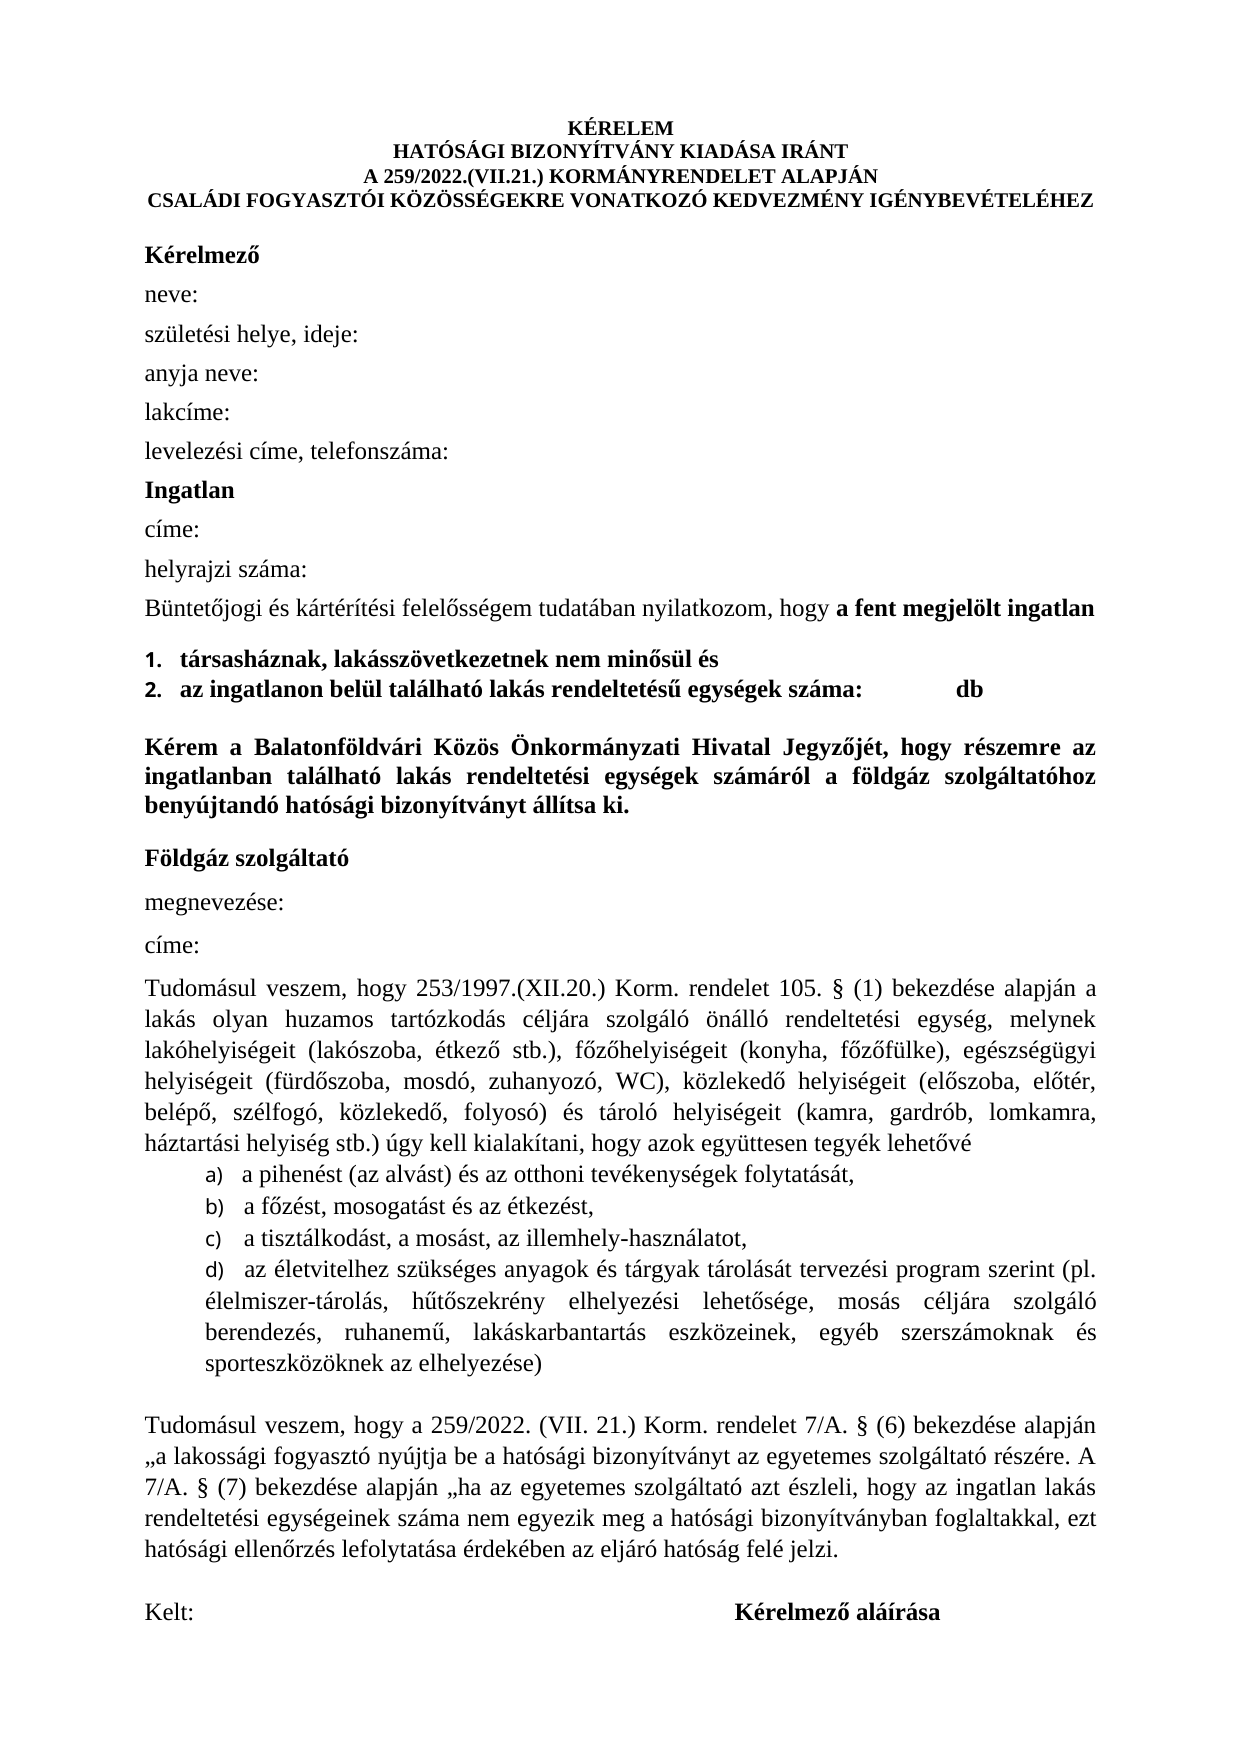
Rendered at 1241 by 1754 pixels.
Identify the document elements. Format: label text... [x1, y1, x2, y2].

text címe: [144, 514, 1097, 543]
text helyrajzi száma: [144, 554, 1097, 582]
list az életvitelhez szükséges anyagok és tárgyak tárolását tervezési program szerint (pl. élelmiszer-tárolás, hűtőszekrény elhelyezési lehetősége, mosás céljára szolgáló berendezés, ruhanemű, lakáskarbantartás eszközeinek, egyéb szerszámoknak és sporteszközöknek az elhelyezése) [205, 1254, 1097, 1377]
text neve: [144, 279, 1097, 308]
text megnevezése: [144, 887, 1097, 915]
text HATÓSÁGI BIZONYÍTVÁNY KIADÁSA IRÁNT [144, 139, 1097, 163]
text Földgáz szolgáltató [144, 843, 1097, 872]
text Tudomásul veszem, hogy 253/1997.(XII.20.) Korm. rendelet 105. § (1) bekezdése alapján a lakás olyan huzamos tartózkodás céljára szolgáló önálló rendeltetési egység, melynek lakóhelyiségeit (lakószoba, étkező stb.), főzőhelyiségeit (konyha, főzőfülke), egészségügyi helyiségeit (fürdőszoba, mosdó, zuhanyozó, WC), közlekedő helyiségeit (előszoba, előtér, belépő, szélfogó, közlekedő, folyosó) és tároló helyiségeit (kamra, gardrób, lomkamra, háztartási helyiség stb.) úgy kell kialakítani, hogy azok együttesen tegyék lehetővé [144, 973, 1097, 1157]
list a főzést, mosogatást és az étkezést, [144, 1191, 1097, 1220]
text Kérelmező [144, 240, 1097, 269]
text születési helye, ideje: [144, 319, 1097, 347]
list a tisztálkodást, a mosást, az illemhely-használatot, [144, 1223, 1097, 1252]
text címe: [144, 930, 1097, 958]
text Ingatlan [144, 475, 1097, 504]
text Kérem a Balatonföldvári Közös Önkormányzati Hivatal Jegyzőjét, hogy részemre az ingatlanban található lakás rendeltetési egységek számáról a földgáz szolgáltatóhoz benyújtandó hatósági bizonyítványt állítsa ki. [144, 732, 1097, 818]
text A 259/2022.(VII.21.) KORMÁNYRENDELET ALAPJÁN [144, 163, 1097, 188]
text lakcíme: [144, 397, 1097, 426]
text Tudomásul veszem, hogy a 259/2022. (VII. 21.) Korm. rendelet 7/A. § (6) bekezdése alapján „a lakossági fogyasztó nyújtja be a hatósági bizonyítványt az egyetemes szolgáltató részére. A 7/A. § (7) bekezdése alapján „ha az egyetemes szolgáltató azt észleli, hogy az ingatlan lakás rendeltetési egységeinek száma nem egyezik meg a hatósági bizonyítványban foglaltakkal, ezt hatósági ellenőrzés lefolytatása érdekében az eljáró hatóság felé jelzi. [144, 1410, 1097, 1563]
text Büntetőjogi és kártérítési felelősségem tudatában nyilatkozom, hogy a fent megjelölt ingatlan [144, 593, 1097, 622]
list társasháznak, lakásszövetkezetnek nem minősül és [144, 644, 1097, 674]
text levelezési címe, telefonszáma: [144, 436, 1097, 465]
text CSALÁDI FOGYASZTÓI KÖZÖSSÉGEKRE VONATKOZÓ KEDVEZMÉNY IGÉNYBEVÉTELÉHEZ [144, 188, 1097, 212]
text anyja neve: [144, 358, 1097, 387]
text Kelt: Kérelmező aláírása [144, 1597, 1097, 1625]
text KÉRELEM [144, 115, 1097, 139]
list a pihenést (az alvást) és az otthoni tevékenységek folytatását, [144, 1159, 1097, 1189]
list az ingatlanon belül található lakás rendeltetésű egységek száma: db [144, 674, 1097, 703]
